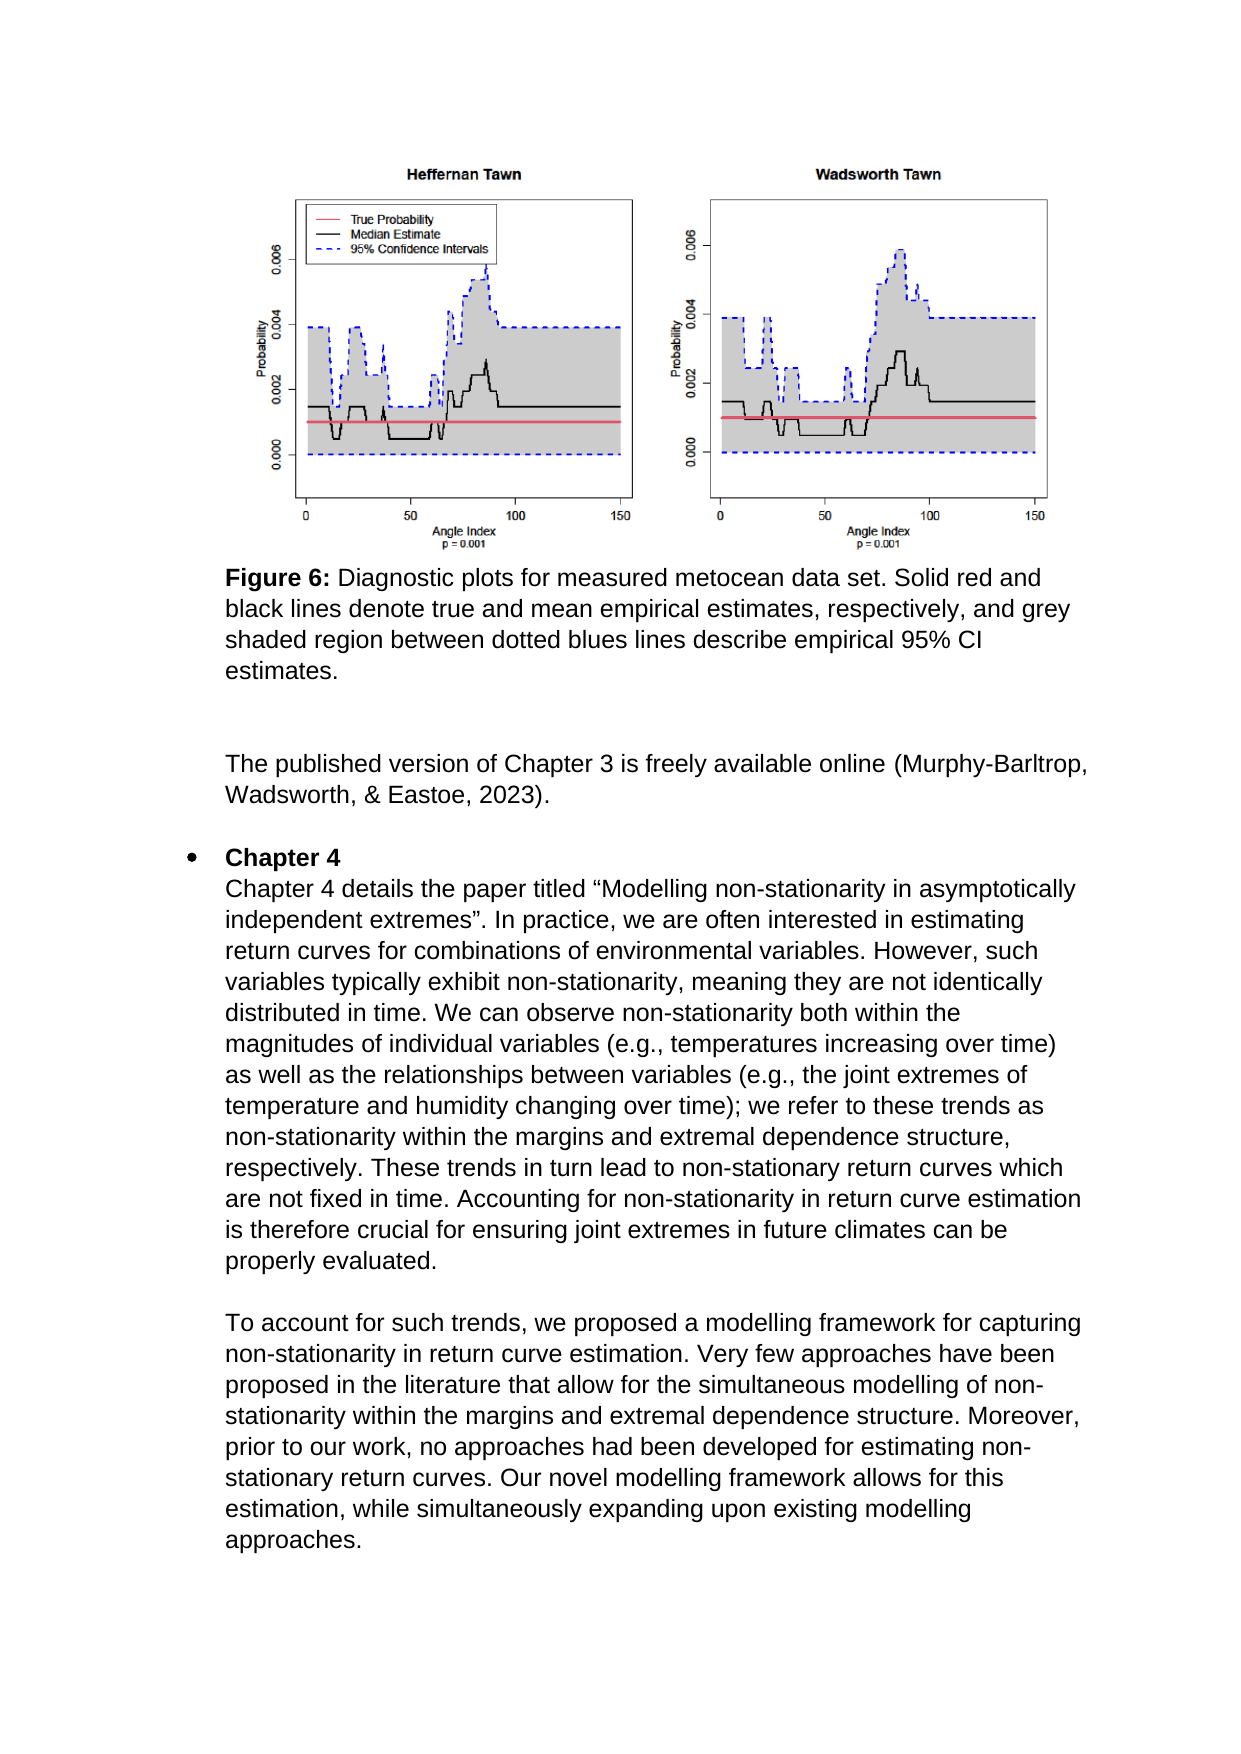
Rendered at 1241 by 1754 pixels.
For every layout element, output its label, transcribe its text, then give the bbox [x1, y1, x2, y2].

list Figure 6: Diagnostic plots for measured metocean data set. Solid red and black lines denote true and mean empirical estimates, respectively, and grey shaded region between dotted blues lines describe empirical 95% CI estimates. [225, 563, 1090, 685]
list Chapter 4 details the paper titled “Modelling non-stationarity in asymptotically independent extremes”. In practice, we are often interested in estimating return curves for combinations of environmental variables. However, such variables typically exhibit non-stationarity, meaning they are not identically distributed in time. We can observe non-stationarity both within the magnitudes of individual variables (e.g., temperatures increasing over time) as well as the relationships between variables (e.g., the joint extremes of temperature and humidity changing over time); we refer to these trends as non-stationarity within the margins and extremal dependence structure, respectively. These trends in turn lead to non-stationary return curves which are not fixed in time. Accounting for non-stationarity in return curve estimation is therefore crucial for ensuring joint extremes in future climates can be properly evaluated. [225, 874, 1090, 1275]
list Chapter 4 [187, 842, 1090, 871]
list The published version of Chapter 3 is freely available online . [225, 749, 1090, 809]
list To account for such trends, we proposed a modelling framework for capturing non-stationarity in return curve estimation. Very few approaches have been proposed in the literature that allow for the simultaneous modelling of non-stationarity within the margins and extremal dependence structure. Moreover, prior to our work, no approaches had been developed for estimating non-stationary return curves. Our novel modelling framework allows for this estimation, while simultaneously expanding upon existing modelling approaches. [225, 1308, 1090, 1554]
